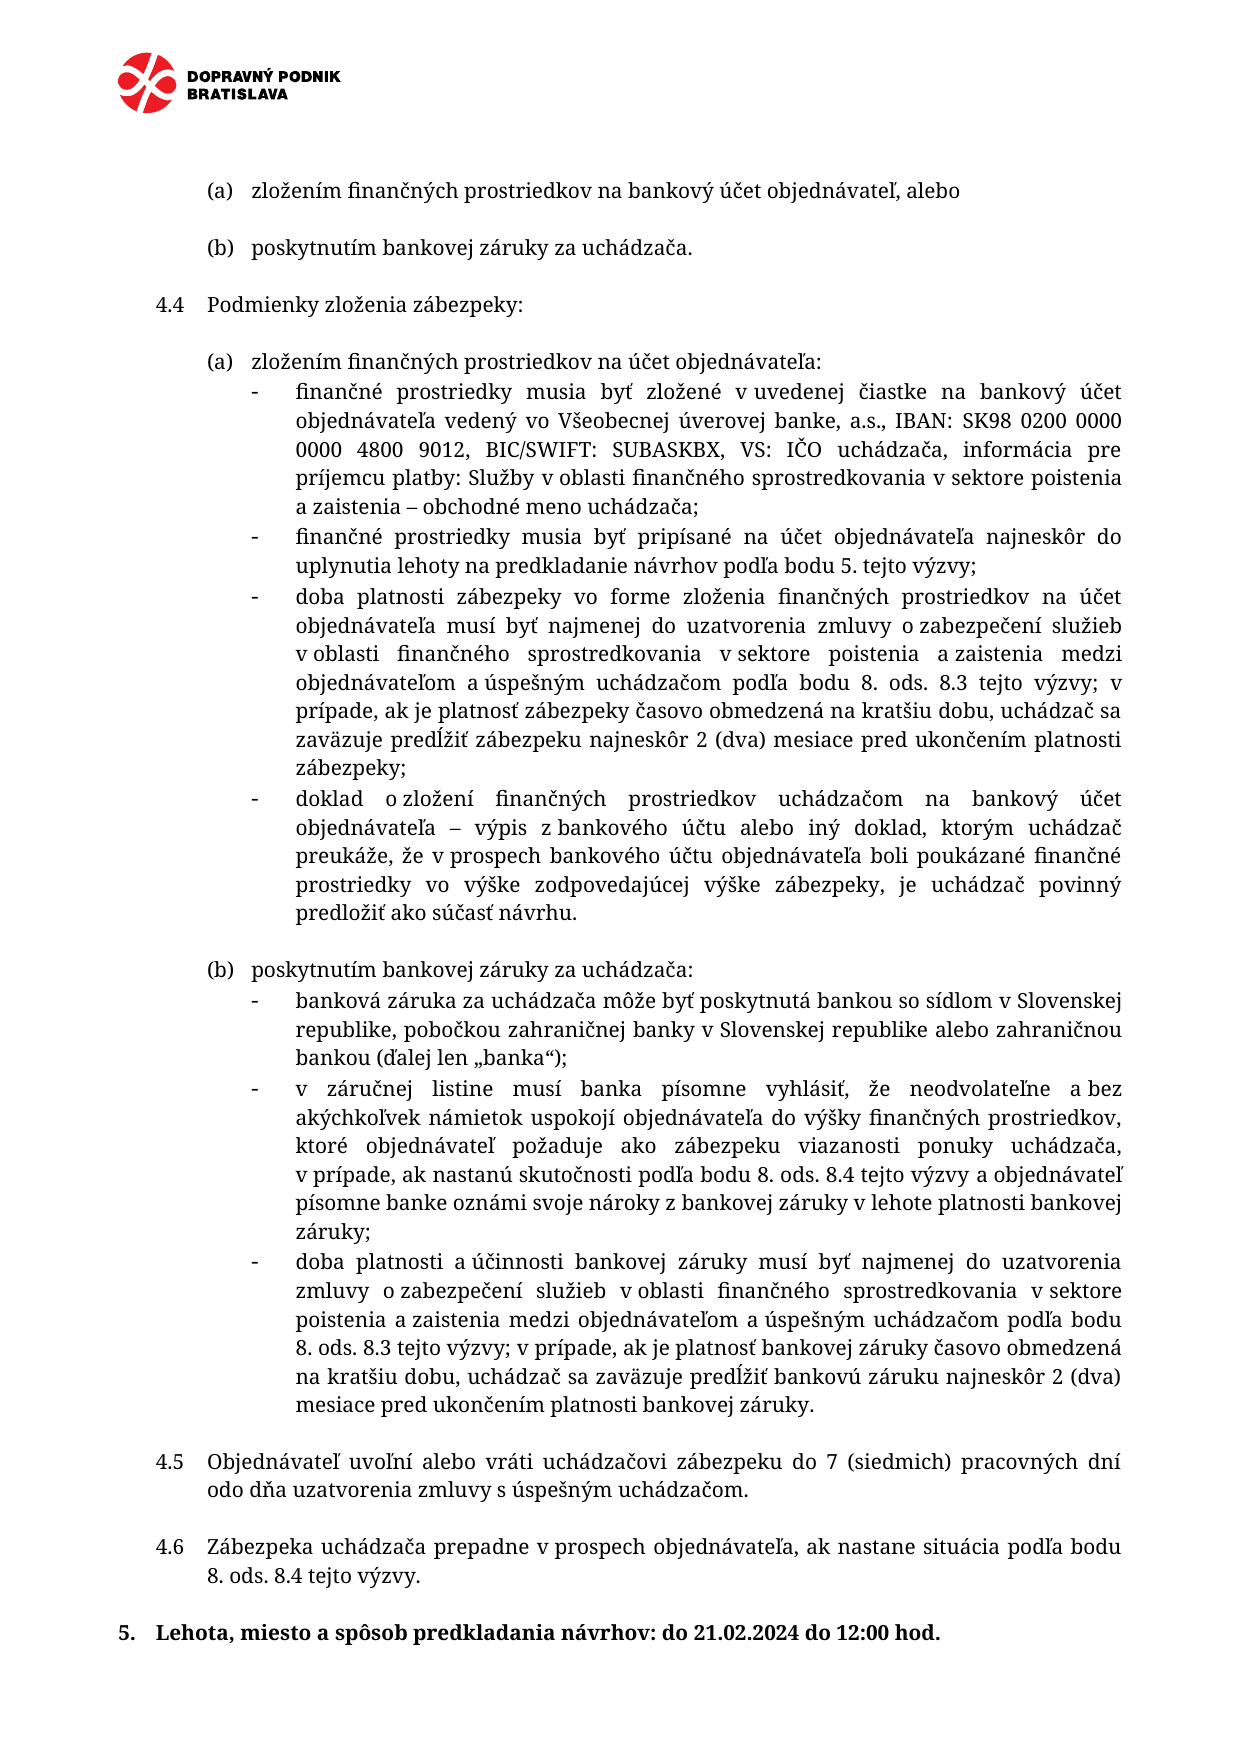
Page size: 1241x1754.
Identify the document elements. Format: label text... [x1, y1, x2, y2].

list Objednávateľ uvoľní alebo vráti uchádzačovi zábezpeku do 7 (siedmich) pracovných dní odo dňa uzatvorenia zmluvy s úspešným uchádzačom. [156, 1447, 1122, 1504]
list finančné prostriedky musia byť zložené v uvedenej čiastke na bankový účet objednávateľa vedený vo Všeobecnej úverovej banke, a.s., IBAN: SK98 0200 0000 0000 4800 9012, BIC/SWIFT: SUBASKBX, VS: IČO uchádzača, informácia pre príjemcu platby: Služby v oblasti finančného sprostredkovania v sektore poistenia a zaistenia – obchodné meno uchádzača; [251, 375, 1122, 520]
list v záručnej listine musí banka písomne vyhlásiť, že neodvolateľne a bez akýchkoľvek námietok uspokojí objednávateľa do výšky finančných prostriedkov, ktoré objednávateľ požaduje ako zábezpeku viazanosti ponuky uchádzača, v prípade, ak nastanú skutočnosti podľa bodu 8. ods. 8.4 tejto výzvy a objednávateľ písomne banke oznámi svoje nároky z bankovej záruky v lehote platnosti bankovej záruky; [251, 1072, 1122, 1245]
list doba platnosti a účinnosti bankovej záruky musí byť najmenej do uzatvorenia zmluvy o zabezpečení služieb v oblasti finančného sprostredkovania v sektore poistenia a zaistenia medzi objednávateľom a úspešným uchádzačom podľa bodu 8. ods. 8.3 tejto výzvy; v prípade, ak je platnosť bankovej záruky časovo obmedzená na kratšiu dobu, uchádzač sa zaväzuje predĺžiť bankovú záruku najneskôr 2 (dva) mesiace pred ukončením platnosti bankovej záruky. [251, 1245, 1122, 1419]
list Podmienky zloženia zábezpeky: [156, 290, 1122, 318]
list doba platnosti zábezpeky vo forme zloženia finančných prostriedkov na účet objednávateľa musí byť najmenej do uzatvorenia zmluvy o zabezpečení služieb v oblasti finančného sprostredkovania v sektore poistenia a zaistenia medzi objednávateľom a úspešným uchádzačom podľa bodu 8. ods. 8.3 tejto výzvy; v prípade, ak je platnosť zábezpeky časovo obmedzená na kratšiu dobu, uchádzač sa zaväzuje predĺžiť zábezpeku najneskôr 2 (dva) mesiace pred ukončením platnosti zábezpeky; [251, 580, 1122, 782]
list doklad o zložení finančných prostriedkov uchádzačom na bankový účet objednávateľa – výpis z bankového účtu alebo iný doklad, ktorým uchádzač preukáže, že v prospech bankového účtu objednávateľa boli poukázané finančné prostriedky vo výške zodpovedajúcej výške zábezpeky, je uchádzač povinný predložiť ako súčasť návrhu. [251, 782, 1122, 927]
list poskytnutím bankovej záruky za uchádzača. [207, 233, 1122, 261]
list banková záruka za uchádzača môže byť poskytnutá bankou so sídlom v Slovenskej republike, pobočkou zahraničnej banky v Slovenskej republike alebo zahraničnou bankou (ďalej len „banka“); [251, 984, 1122, 1072]
list Zábezpeka uchádzača prepadne v prospech objednávateľa, ak nastane situácia podľa bodu 8. ods. 8.4 tejto výzvy. [156, 1532, 1122, 1589]
list zložením finančných prostriedkov na účet objednávateľa: [207, 347, 1122, 375]
list Lehota, miesto a spôsob predkladania návrhov: do 21.02.2024 do 12:00 hod. [118, 1618, 1122, 1646]
list zložením finančných prostriedkov na bankový účet objednávateľ, alebo [207, 176, 1122, 204]
list poskytnutím bankovej záruky za uchádzača: [207, 955, 1122, 984]
list finančné prostriedky musia byť pripísané na účet objednávateľa najneskôr do uplynutia lehoty na predkladanie návrhov podľa bodu 5. tejto výzvy; [251, 520, 1122, 580]
